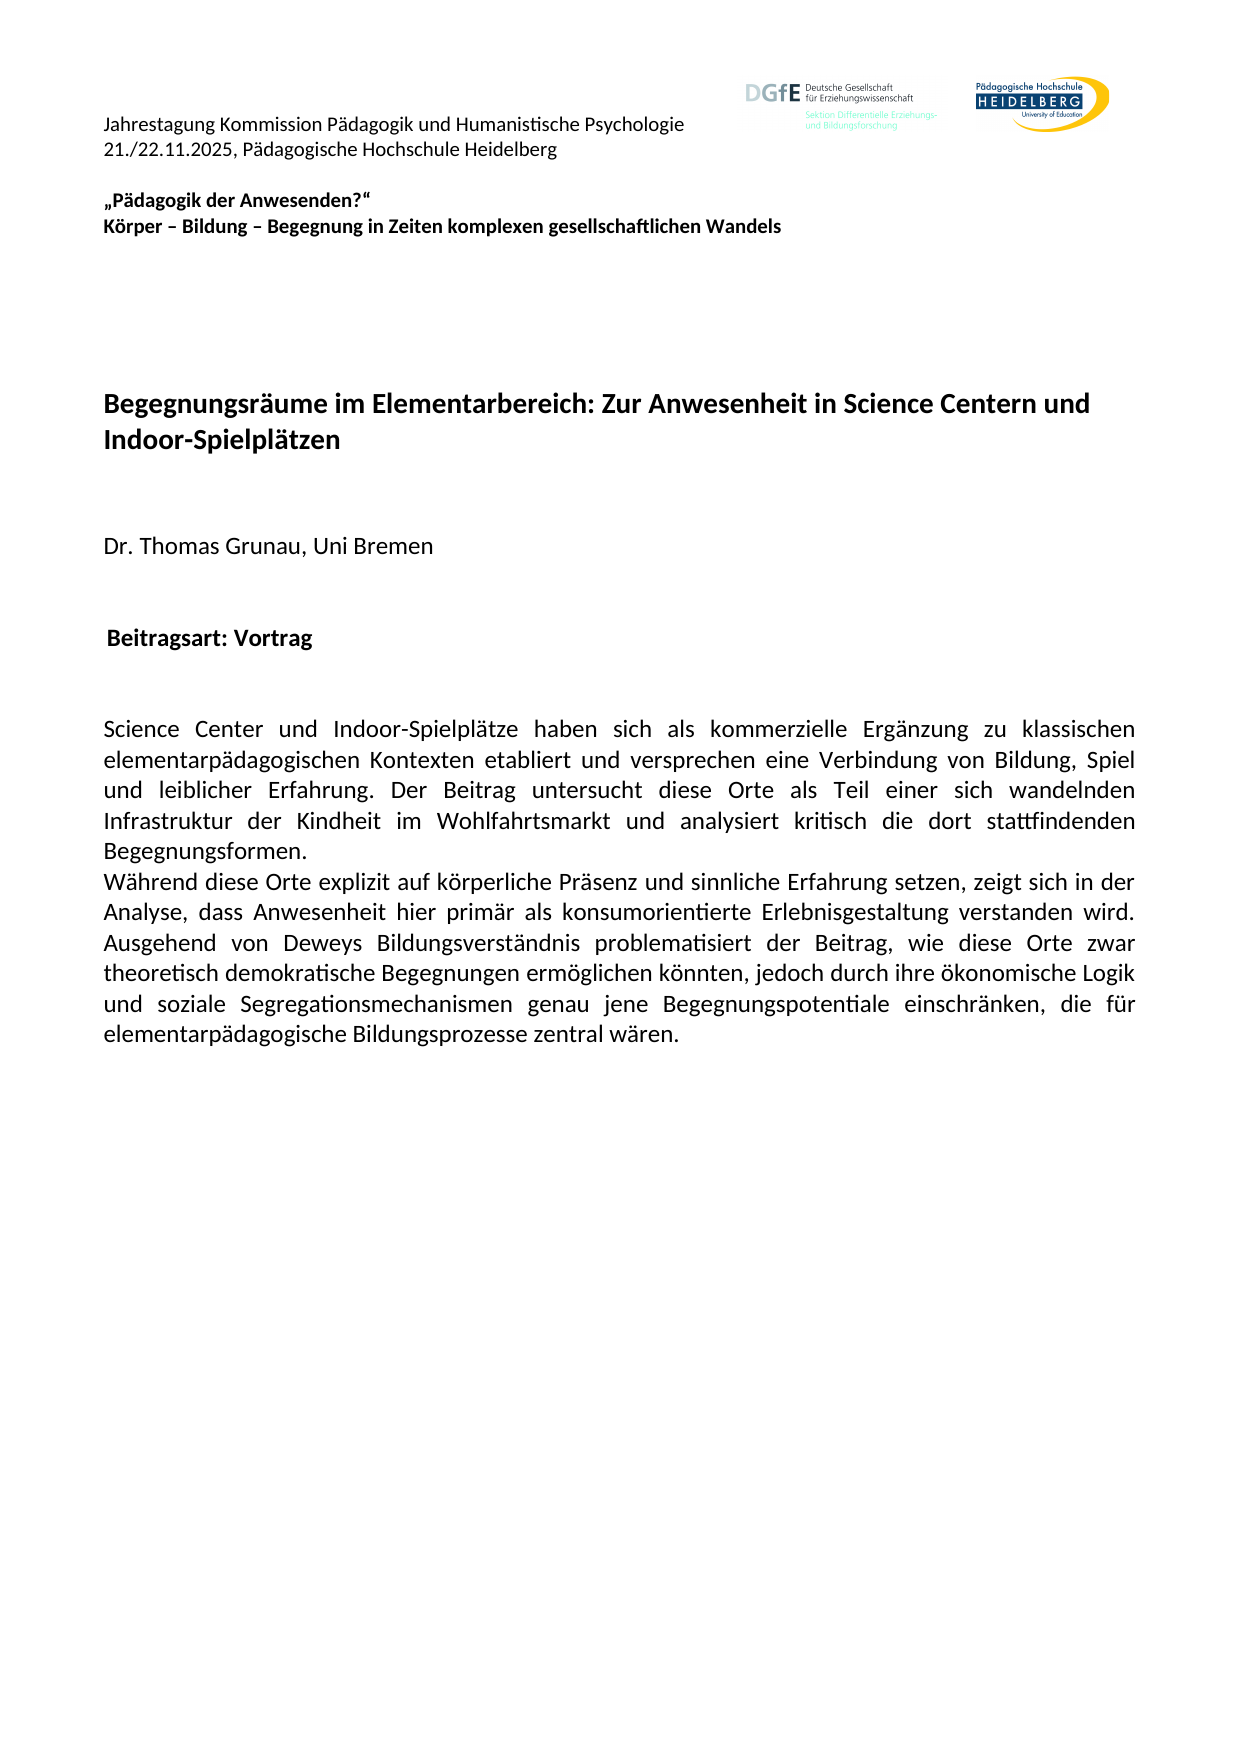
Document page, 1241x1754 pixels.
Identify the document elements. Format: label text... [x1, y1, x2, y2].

text Science Center und Indoor-Spielplätze haben sich als kommerzielle Ergänzung zu klassischen elementarpädagogischen Kontexten etabliert und versprechen eine Verbindung von Bildung, Spiel und leiblicher Erfahrung. Der Beitrag untersucht diese Orte als Teil einer sich wandelnden Infrastruktur der Kindheit im Wohlfahrtsmarkt und analysiert kritisch die dort stattfindenden Begegnungsformen. [103, 713, 1137, 866]
text Dr. Thomas Grunau, Uni Bremen [103, 530, 1137, 561]
picture [736, 75, 948, 132]
picture [976, 75, 1110, 132]
text Begegnungsräume im Elementarbereich: Zur Anwesenheit in Science Centern und Indoor-Spielplätzen [103, 385, 1137, 457]
subtitle Beitragsart: Vortrag [107, 622, 1137, 652]
text Während diese Orte explizit auf körperliche Präsenz und sinnliche Erfahrung setzen, zeigt sich in der Analyse, dass Anwesenheit hier primär als konsumorientierte Erlebnisgestaltung verstanden wird. Ausgehend von Deweys Bildungsverständnis problematisiert der Beitrag, wie diese Orte zwar theoretisch demokratische Begegnungen ermöglichen könnten, jedoch durch ihre ökonomische Logik und soziale Segregationsmechanismen genau jene Begegnungspotentiale einschränken, die für elementarpädagogische Bildungsprozesse zentral wären. [103, 866, 1137, 1049]
